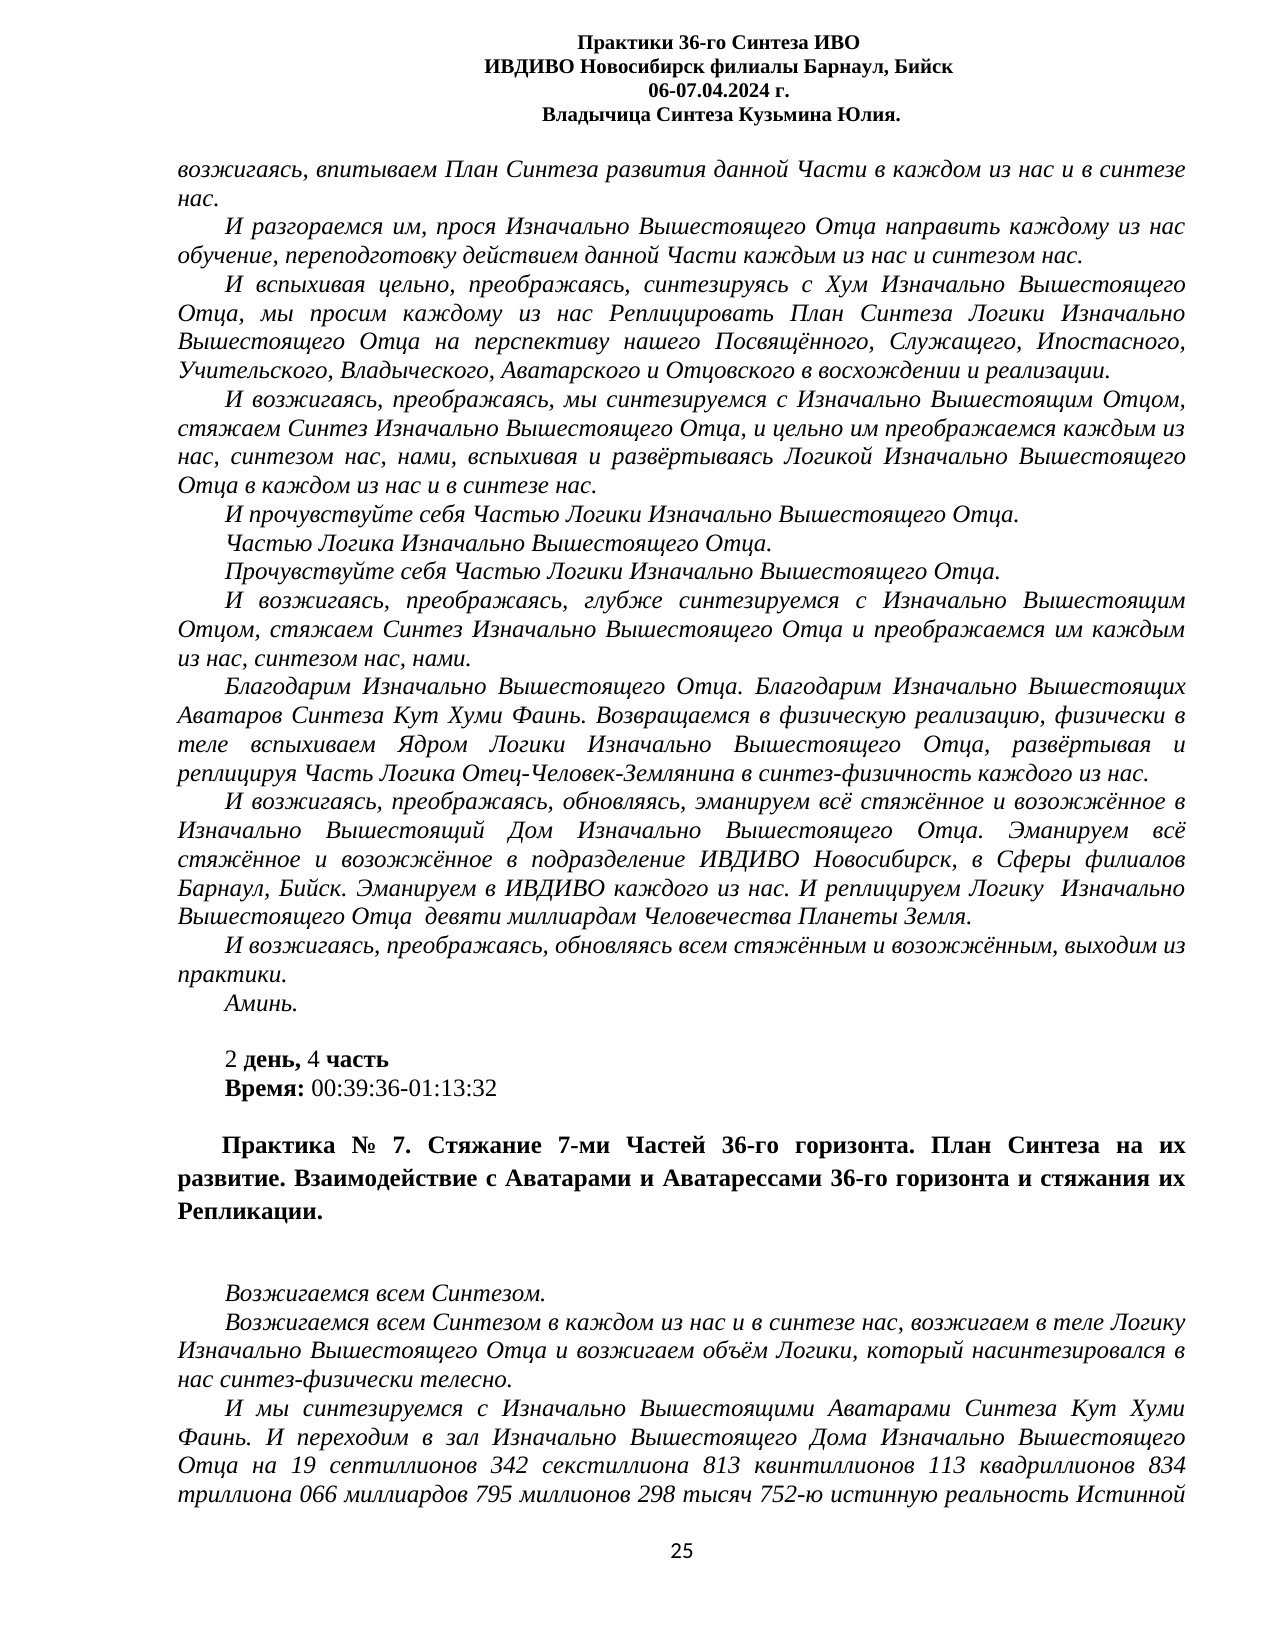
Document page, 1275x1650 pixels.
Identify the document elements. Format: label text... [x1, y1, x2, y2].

text И возжигаясь, преображаясь, мы синтезируемся с Изначально Вышестоящим Отцом, стяжаем Синтез Изначально Вышестоящего Отца, и цельно им преображаемся каждым из нас, синтезом нас, нами, вспыхивая и развёртываясь Логикой Изначально Вышестоящего Отца в каждом из нас и в синтезе нас. [177, 384, 1186, 499]
text Прочувствуйте себя Частью Логики Изначально Вышестоящего Отца. [177, 556, 1186, 585]
text И возжигаясь, преображаясь, обновляясь, эманируем всё стяжённое и возожжённое в Изначально Вышестоящий Дом Изначально Вышестоящего Отца. Эманируем всё стяжённое и возожжённое в подразделение ИВДИВО Новосибирск, в Сферы филиалов Барнаул, Бийск. Эманируем в ИВДИВО каждого из нас. И реплицируем Логику Изначально Вышестоящего Отца девяти миллиардам Человечества Планеты Земля. [177, 786, 1186, 930]
text Возжигаемся всем Синтезом в каждом из нас и в синтезе нас, возжигаем в теле Логику Изначально Вышестоящего Отца и возжигаем объём Логики, который насинтезировался в нас синтез-физически телесно. [177, 1307, 1186, 1393]
text Аминь. [177, 988, 1186, 1016]
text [177, 1393, 1186, 1508]
text Частью Логика Изначально Вышестоящего Отца. [177, 528, 1186, 556]
text И возжигаясь, преображаясь, глубже синтезируемся с Изначально Вышестоящим Отцом, стяжаем Синтез Изначально Вышестоящего Отца и преображаемся им каждым из нас, синтезом нас, нами. [177, 585, 1186, 671]
text Время: 00:39:36-01:13:32 [177, 1073, 1186, 1102]
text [177, 154, 1186, 211]
text Возжигаемся всем Синтезом. [177, 1278, 1186, 1307]
text И разгораемся им, прося Изначально Вышестоящего Отца направить каждому из нас обучение, переподготовку действием данной Части каждым из нас и синтезом нас. [177, 211, 1186, 269]
text Благодарим Изначально Вышестоящего Отца. Благодарим Изначально Вышестоящих Аватаров Синтеза Кут Хуми Фаинь. Возвращаемся в физическую реализацию, физически в теле вспыхиваем Ядром Логики Изначально Вышестоящего Отца, развёртывая и реплицируя Часть Логика Отец-Человек-Землянина в синтез-физичность каждого из нас. [177, 671, 1186, 786]
text 2 день, 4 часть [177, 1044, 1186, 1073]
text И прочувствуйте себя Частью Логики Изначально Вышестоящего Отца. [177, 499, 1186, 528]
text И вспыхивая цельно, преображаясь, синтезируясь с Хум Изначально Вышестоящего Отца, мы просим каждому из нас Реплицировать План Синтеза Логики Изначально Вышестоящего Отца на перспективу нашего Посвящённого, Служащего, Ипостасного, Учительского, Владыческого, Аватарского и Отцовского в восхождении и реализации. [177, 269, 1186, 384]
list Практика № 7. Стяжание 7-ми Частей 36-го горизонта. План Синтеза на их развитие. Взаимодействие с Аватарами и Аватарессами 36-го горизонта и стяжания их Репликации. [177, 1130, 1186, 1225]
text И возжигаясь, преображаясь, обновляясь всем стяжённым и возожжённым, выходим из практики. [177, 930, 1186, 988]
